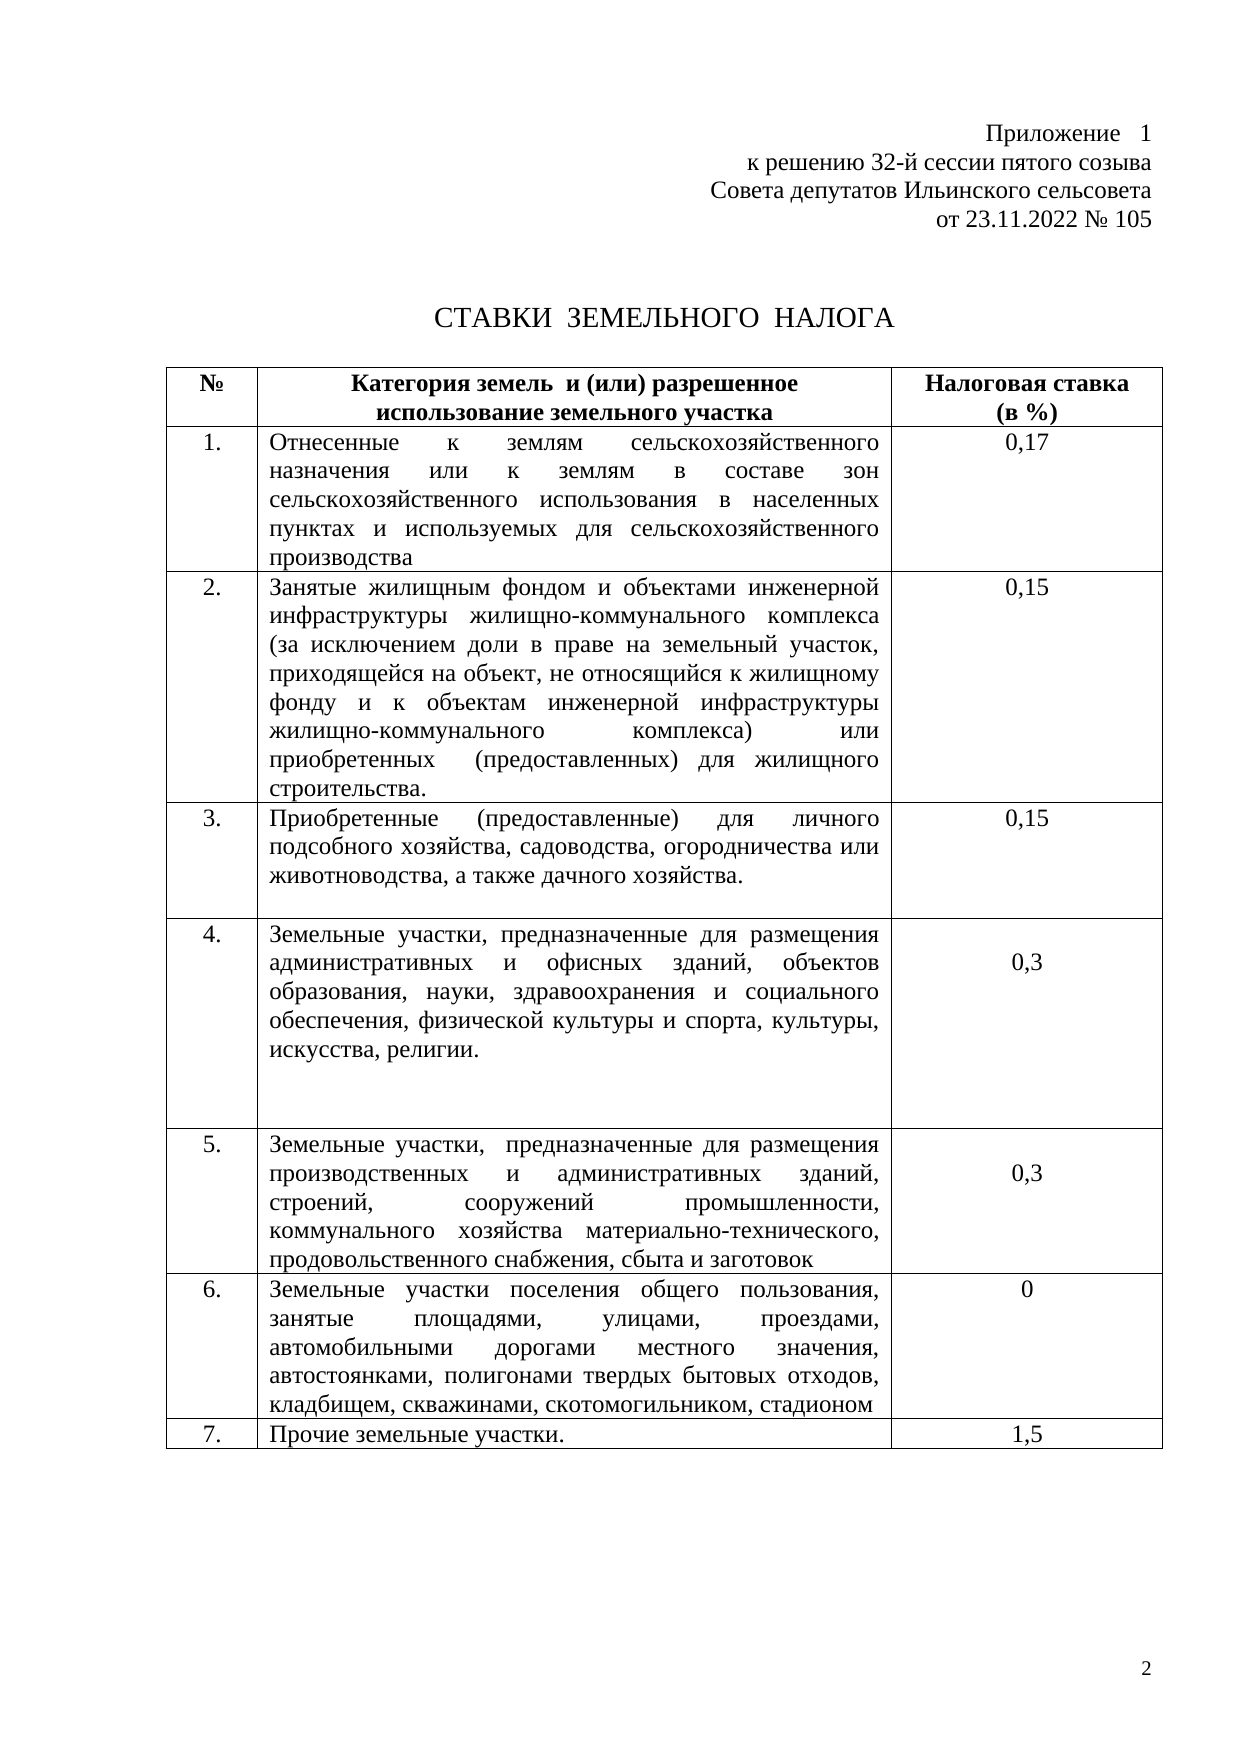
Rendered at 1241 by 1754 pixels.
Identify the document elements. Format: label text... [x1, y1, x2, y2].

table_cell Земельные участки, предназначенные для размещения административных и офисных зданий, объектов образования, науки, здравоохранения и социального обеспечения, физической культуры и спорта, культуры, искусства, религии. [258, 919, 891, 1128]
table_cell Земельные участки поселения общего пользования, занятые площадями, улицами, проездами, автомобильными дорогами местного значения, автостоянками, полигонами твердых бытовых отходов, кладбищем, скважинами, скотомогильником, стадионом [258, 1274, 891, 1418]
table_cell Прочие земельные участки. [258, 1419, 891, 1448]
text СТАВКИ ЗЕМЕЛЬНОГО НАЛОГА [177, 300, 1152, 334]
table_cell 0,17 [892, 427, 1162, 571]
table_cell 1,5 [892, 1419, 1162, 1448]
table_cell 5. [167, 1129, 257, 1273]
table_cell 0,3 [892, 1129, 1162, 1273]
table_cell 1. [167, 427, 257, 571]
table_cell 2. [167, 572, 257, 802]
table_cell 0,15 [892, 572, 1162, 802]
table_cell 0 [892, 1274, 1162, 1418]
table_header Категория земель и (или) разрешенное использование земельного участка [258, 368, 891, 426]
text от 23.11.2022 № 105 [615, 204, 1152, 233]
table_cell Приобретенные (предоставленные) для личного подсобного хозяйства, садоводства, огородничества или животноводства, а также дачного хозяйства. [258, 803, 891, 918]
table_cell Занятые жилищным фондом и объектами инженерной инфраструктуры жилищно-коммунального комплекса (за исключением доли в праве на земельный участок, приходящейся на объект, не относящийся к жилищному фонду и к объектам инженерной инфраструктуры жилищно-коммунального комплекса) или приобретенных (предоставленных) для жилищного строительства. [258, 572, 891, 802]
table_cell 4. [167, 919, 257, 1128]
table_cell Отнесенные к землям сельскохозяйственного назначения или к землям в составе зон сельскохозяйственного использования в населенных пунктах и используемых для сельскохозяйственного производства [258, 427, 891, 571]
table_header Налоговая ставка (в %) [892, 368, 1162, 426]
table_cell 6. [167, 1274, 257, 1418]
table_cell 3. [167, 803, 257, 918]
table_cell 0,15 [892, 803, 1162, 918]
table_cell Земельные участки, предназначенные для размещения производственных и административных зданий, строений, сооружений промышленности, коммунального хозяйства материально-технического, продовольственного снабжения, сбыта и заготовок [258, 1129, 891, 1273]
table_cell 0,3 [892, 919, 1162, 1128]
table_cell 7. [167, 1419, 257, 1448]
text к решению 32-й сессии пятого созыва [658, 147, 1152, 176]
table_header № [167, 368, 257, 426]
text Приложение 1 [767, 118, 1152, 147]
text Совета депутатов Ильинского сельсовета [615, 176, 1152, 204]
